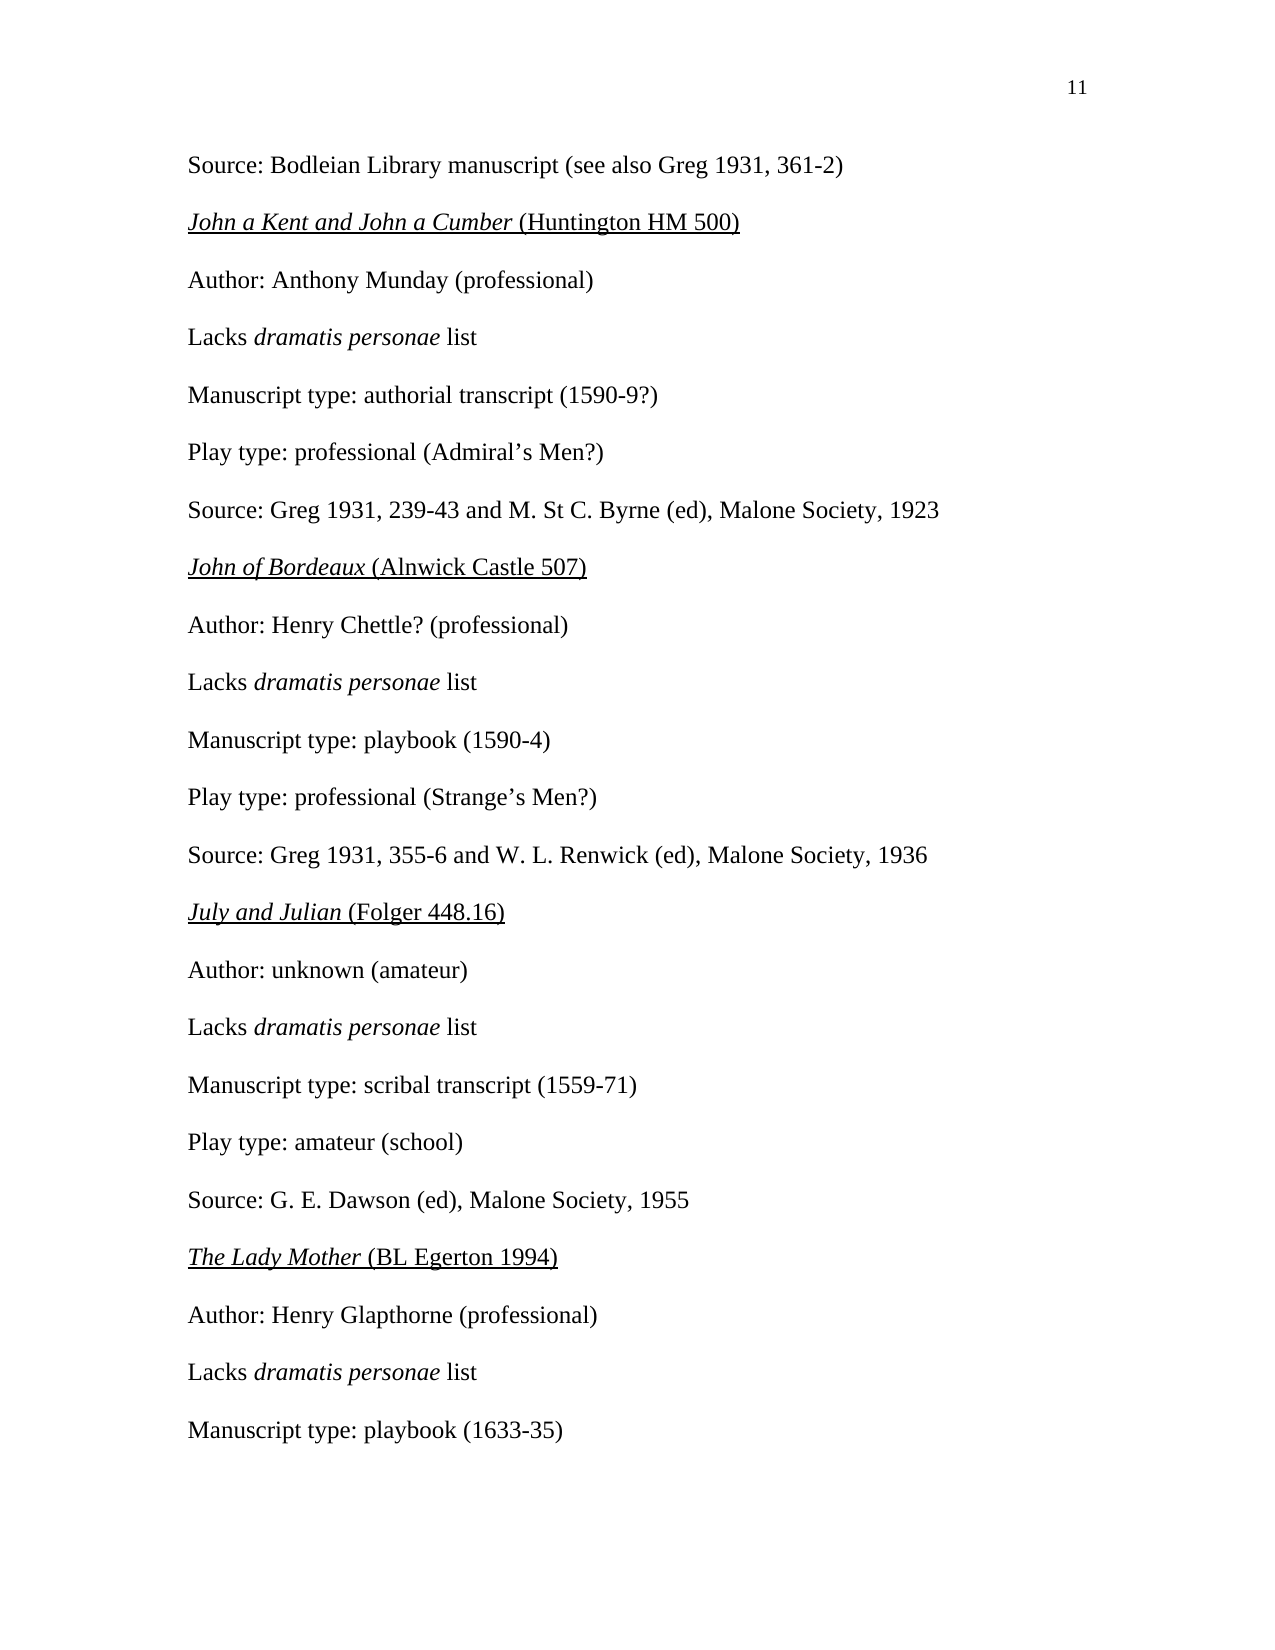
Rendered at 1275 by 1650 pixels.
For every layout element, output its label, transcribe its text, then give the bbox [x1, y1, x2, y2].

text Author: Henry Glapthorne (professional) [187, 1300, 1087, 1329]
text Lacks dramatis personae list [187, 1357, 1087, 1386]
text Manuscript type: scribal transcript (1559-71) [187, 1070, 1087, 1099]
text Author: unknown (amateur) [187, 955, 1087, 984]
text Source: Greg 1931, 355-6 and W. L. Renwick (ed), Malone Society, 1936 [187, 840, 1087, 869]
text Manuscript type: authorial transcript (1590-9?) [187, 380, 1087, 409]
text Lacks dramatis personae list [187, 1012, 1087, 1041]
text John a Kent and John a Cumber (Huntington HM 500) [187, 207, 1087, 236]
text Play type: professional (Strange’s Men?) [187, 782, 1087, 811]
text Lacks dramatis personae list [187, 667, 1087, 696]
text Author: Anthony Munday (professional) [187, 265, 1087, 294]
text Source: Greg 1931, 239-43 and M. St C. Byrne (ed), Malone Society, 1923 [187, 495, 1087, 524]
text July and Julian (Folger 448.16) [187, 897, 1087, 926]
text Source: G. E. Dawson (ed), Malone Society, 1955 [187, 1185, 1087, 1214]
text Play type: professional (Admiral’s Men?) [187, 437, 1087, 466]
text Source: Bodleian Library manuscript (see also Greg 1931, 361-2) [187, 150, 1087, 179]
text Manuscript type: playbook (1590-4) [187, 725, 1087, 754]
text The Lady Mother (BL Egerton 1994) [187, 1242, 1087, 1271]
text Manuscript type: playbook (1633-35) [187, 1415, 1087, 1444]
text Author: Henry Chettle? (professional) [187, 610, 1087, 639]
text Lacks dramatis personae list [187, 322, 1087, 351]
text John of Bordeaux (Alnwick Castle 507) [187, 552, 1087, 581]
text Play type: amateur (school) [187, 1127, 1087, 1156]
